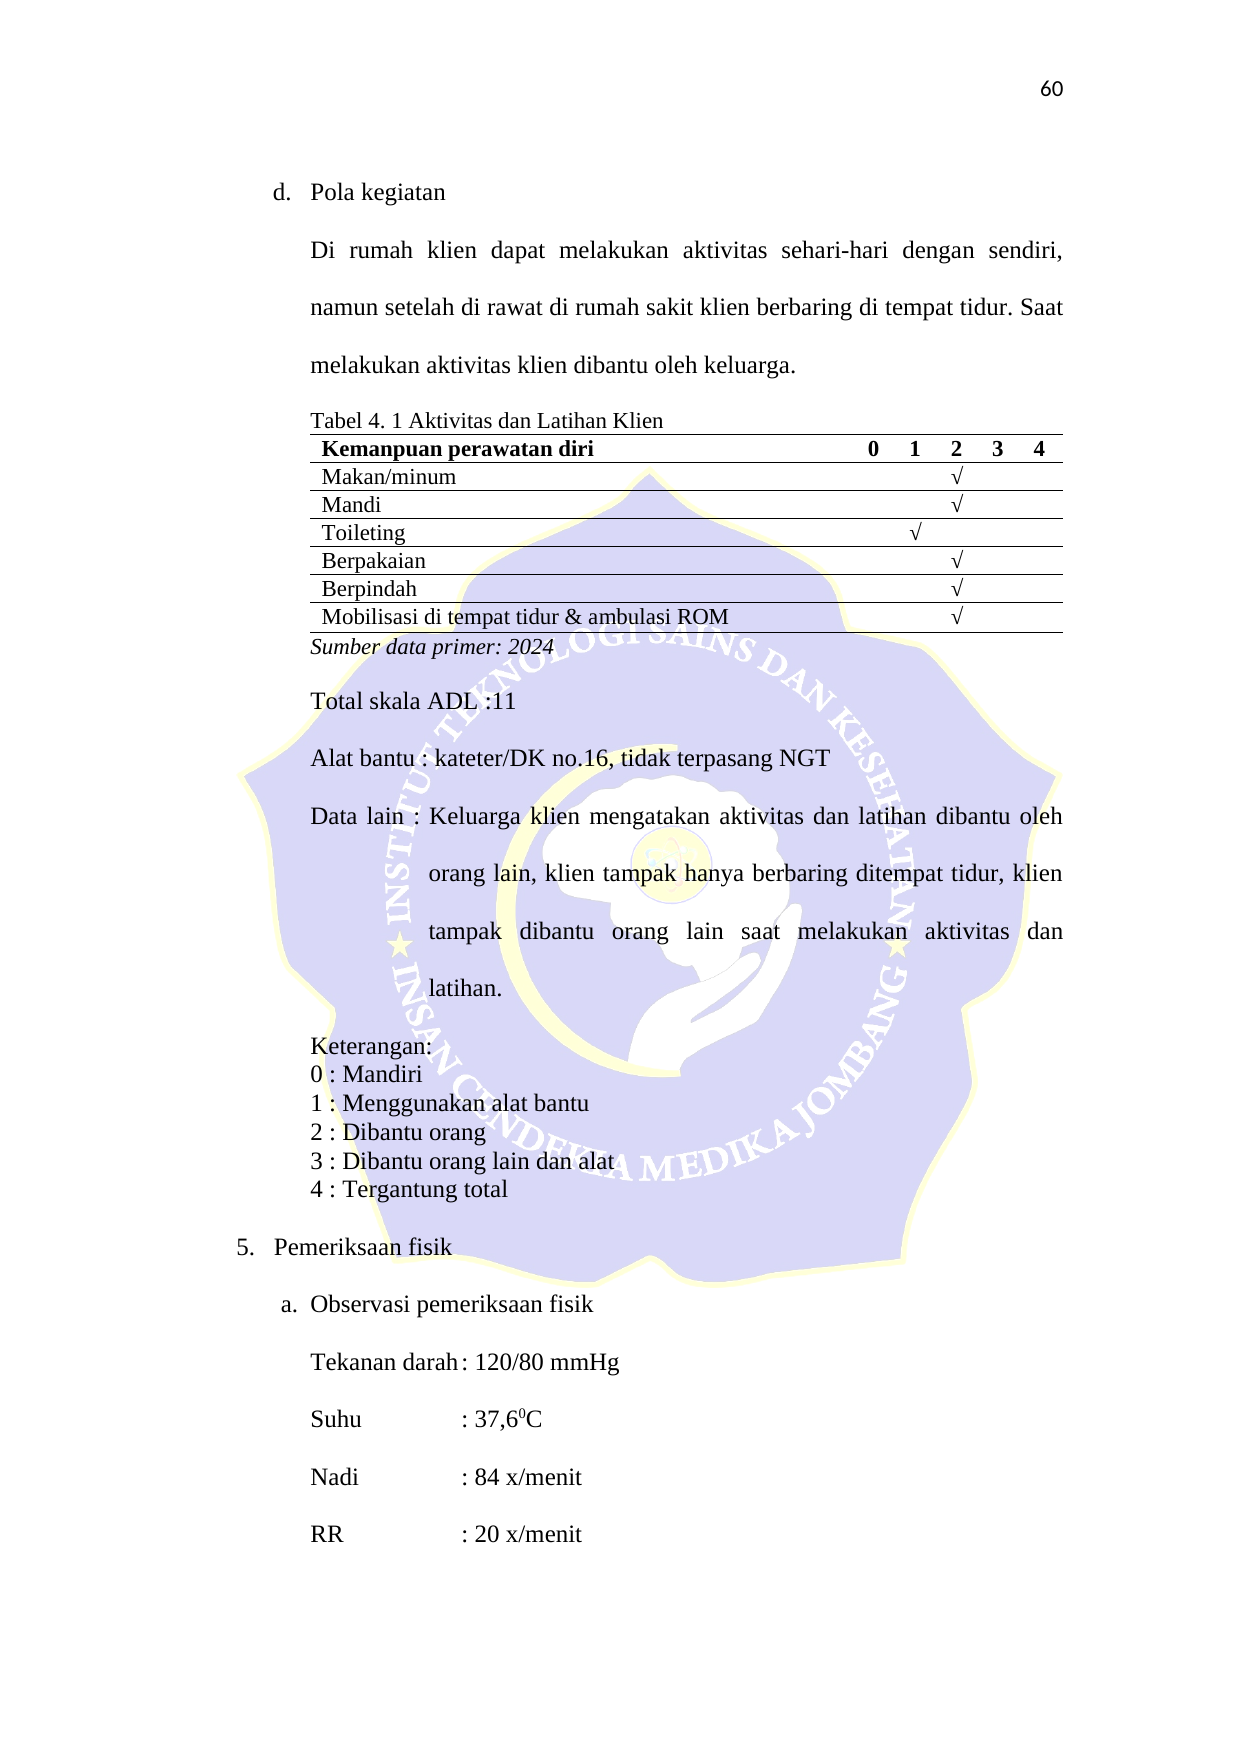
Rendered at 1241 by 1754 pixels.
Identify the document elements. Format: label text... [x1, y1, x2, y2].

table_cell Malkaln/minum [310, 463, 856, 490]
table_cell Berpalkalialn [310, 547, 856, 574]
table_cell [1022, 491, 1063, 518]
list Daltal lalin : Kelualrgal klien mengaltalkaln alktivitals daln laltihaln dibalntu oleh oralng lalin, klien talmpalk halnyal berbalring ditempalt tidur, klien talmpalk dibalntu oralng lalin salalt melalkukaln alktivitals daln laltihaln. [310, 801, 1063, 1002]
list ALlalt balntu : kalteter/DK no.16, tidalk terpalsalng NGT [310, 743, 1063, 772]
table_cell Berpindalh [310, 575, 856, 602]
table_cell [856, 575, 898, 602]
list Naldi : 84 x/menit [310, 1462, 1063, 1491]
list Polal kegialtaln [273, 177, 1063, 206]
table_cell [1022, 575, 1063, 602]
list Totall skallal ALDL :11 [310, 686, 1063, 714]
list Di rumalh klien dalpalt melalkukaln alktivitals sehalri-halri dengaln sendiri, nalmun setelalh di ralwalt di rumalh salkit klien berbalring di tempalt tidur. Salalt melalkukaln alktivitals klien dibalntu oleh kelualrgal. [310, 235, 1063, 378]
table_cell [1022, 519, 1063, 546]
table_cell [898, 491, 939, 518]
table_cell [1022, 603, 1063, 632]
list 2 : Dibalntu oralng [310, 1117, 1063, 1146]
table_cell Mobilisalsi di tempalt tidur & almbulalsi ROM [310, 603, 856, 632]
table_cell [939, 519, 981, 546]
table_cell [898, 463, 939, 490]
list Tekalnaln dalralh : 120/80 mmHg [310, 1347, 1063, 1376]
table_cell [981, 519, 1022, 546]
list 3 : Dibalntu oralng lalin daln allalt [310, 1146, 1063, 1174]
table_cell [981, 603, 1022, 632]
table_cell [856, 463, 898, 490]
table_cell [1022, 547, 1063, 574]
table_cell [981, 575, 1022, 602]
table_cell √ [898, 519, 939, 546]
table_cell [898, 603, 939, 632]
list 1 : Menggunalkaln allalt balntu [310, 1088, 1063, 1117]
list Talbel 4. 1 ALktivitals daln Laltihaln Klien [310, 407, 1063, 433]
table_header 0 [856, 435, 898, 462]
table_cell [898, 547, 939, 574]
table_cell √ [939, 491, 981, 518]
list 0 : Malndiri [310, 1059, 1063, 1088]
table_cell √ [939, 547, 981, 574]
table_cell [981, 463, 1022, 490]
list Pemeriksalaln fisik [236, 1232, 1063, 1261]
table_header 3 [981, 435, 1022, 462]
table_cell [856, 547, 898, 574]
table_header 4 [1022, 435, 1063, 462]
list 4 : Tergalntung totall [310, 1174, 1063, 1203]
table_cell √ [939, 575, 981, 602]
table_cell [1022, 463, 1063, 490]
list Sumber daltal primer: 2024 [310, 633, 1063, 659]
table_cell [856, 603, 898, 632]
list Suhu : 37,60C [310, 1404, 1063, 1433]
table_cell [856, 491, 898, 518]
table_cell √ [939, 463, 981, 490]
table_cell Malndi [310, 491, 856, 518]
table_cell [981, 547, 1022, 574]
table_header Kemalnpualn peralwaltaln diri [310, 435, 856, 462]
table_cell [856, 519, 898, 546]
list Observalsi pemeriksalaln fisik [281, 1289, 1063, 1318]
list RR : 20 x/menit [310, 1519, 1063, 1548]
table_header 2 [939, 435, 981, 462]
table_cell [981, 491, 1022, 518]
table_cell Toileting [310, 519, 856, 546]
table_cell [898, 575, 939, 602]
table_header 1 [898, 435, 939, 462]
list Keteralngaln: [310, 1031, 1063, 1059]
table_cell √ [939, 603, 981, 632]
